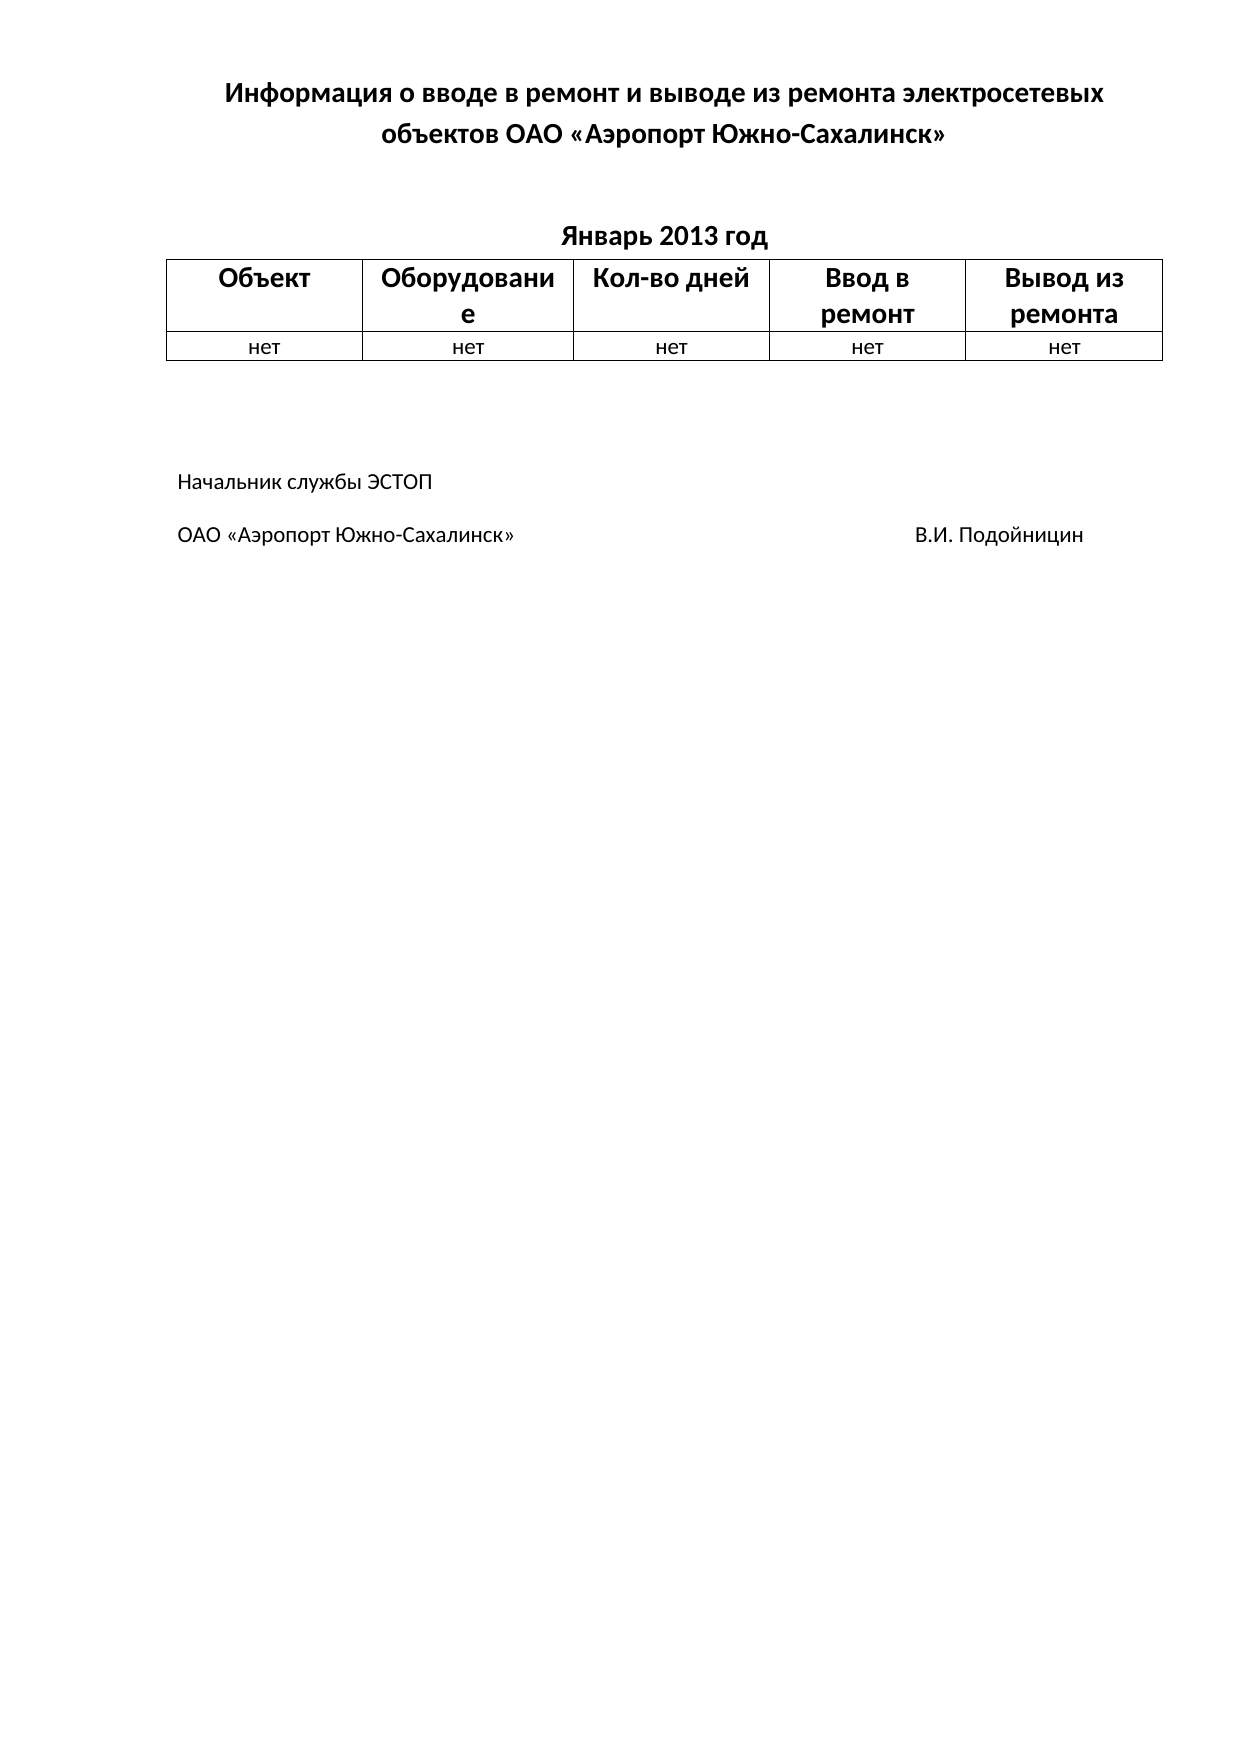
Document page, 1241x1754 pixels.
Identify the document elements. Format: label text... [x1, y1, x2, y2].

table_header Ввод в ремонт [770, 260, 965, 331]
text Начальник службы ЭСТОП [177, 467, 1152, 495]
table_cell нет [770, 332, 965, 360]
text ОАО «Аэропорт Южно-Сахалинск» В.И. Подойницин [177, 520, 1152, 548]
table_header Вывод из ремонта [966, 260, 1162, 331]
text Информация о вводе в ремонт и выводе из ремонта электросетевых объектов ОАО «Аэропорт Южно-Сахалинск» [177, 74, 1152, 150]
text Январь 2013 год [177, 217, 1152, 253]
table_cell нет [167, 332, 362, 360]
table_cell нет [574, 332, 769, 360]
table_header Кол-во дней [574, 260, 769, 331]
table_header Оборудование [363, 260, 573, 331]
table_cell нет [363, 332, 573, 360]
table_header Объект [167, 260, 362, 331]
table_cell нет [966, 332, 1162, 360]
